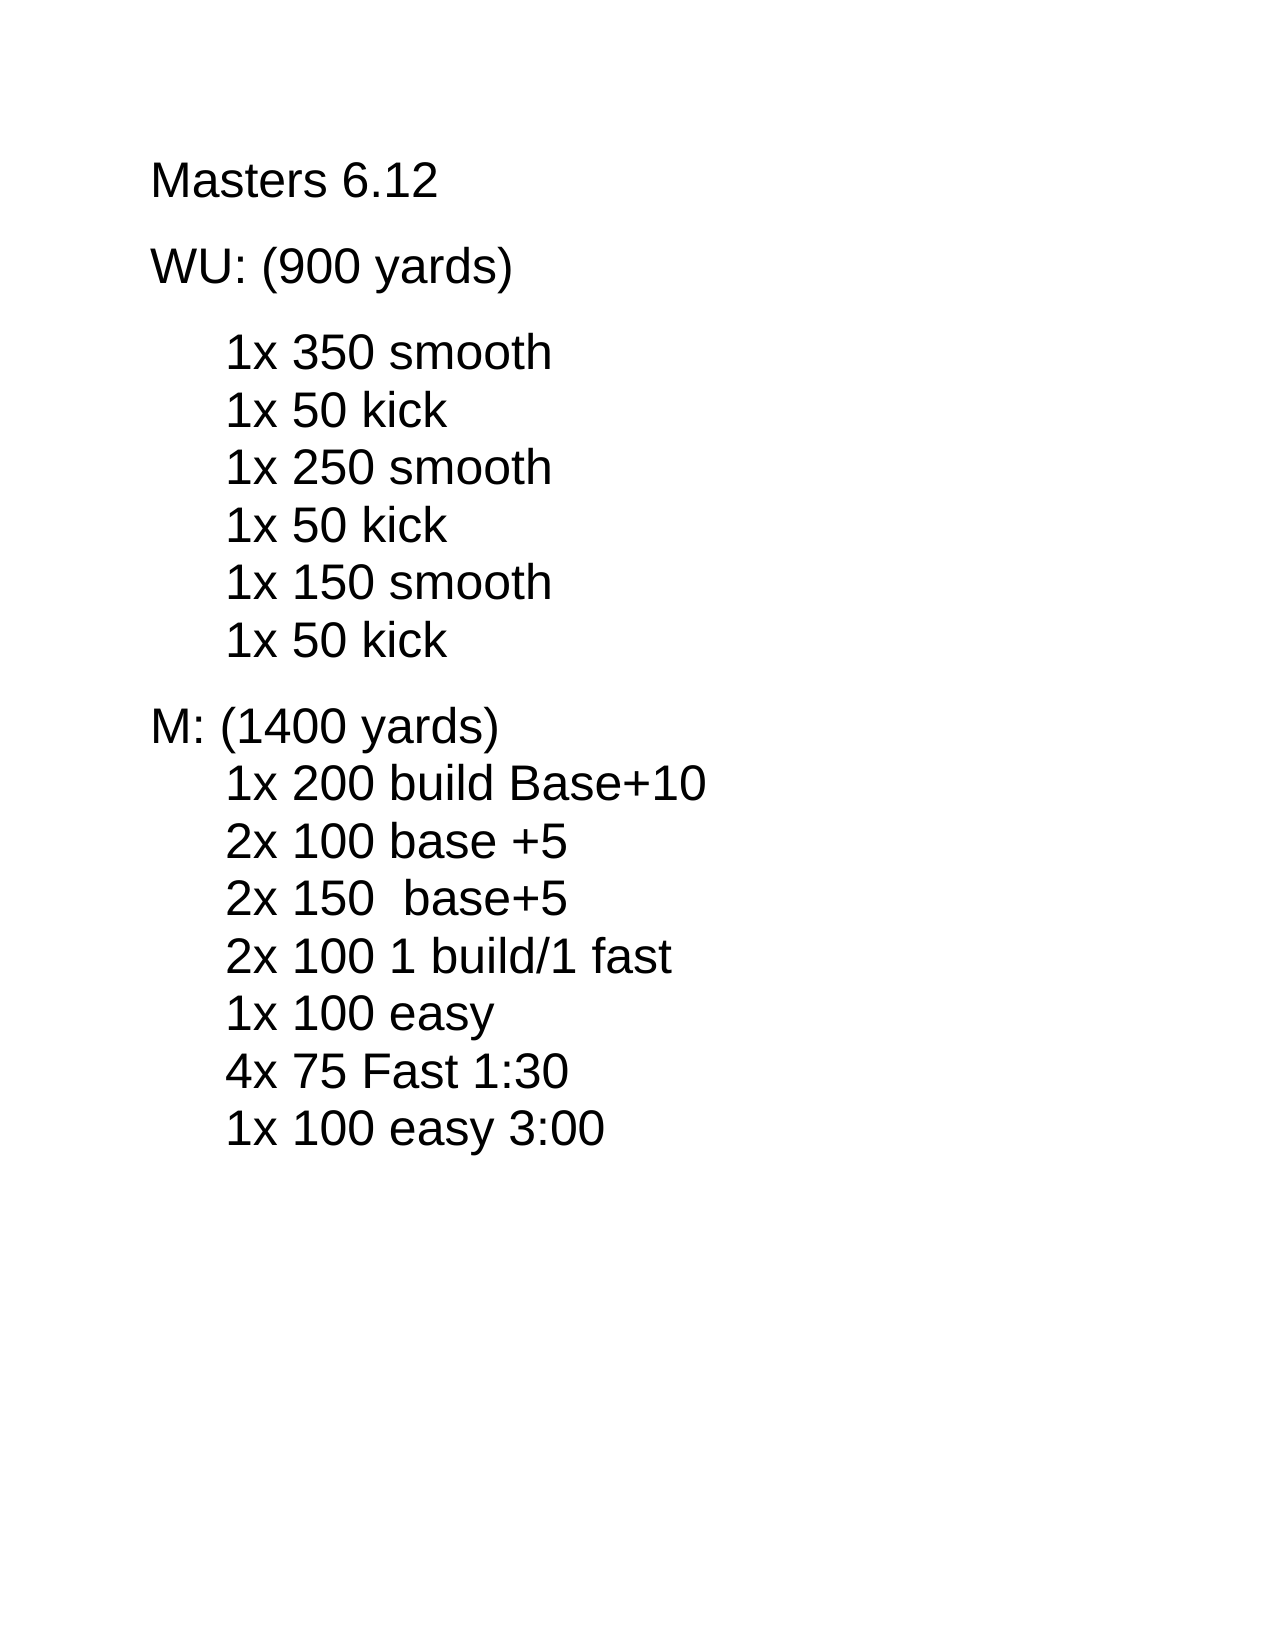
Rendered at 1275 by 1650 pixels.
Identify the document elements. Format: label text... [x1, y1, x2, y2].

text 4x 75 Fast 1:30 [150, 1041, 1125, 1099]
text 1x 200 build Base+10 [150, 754, 1125, 811]
text 2x 100 base +5 [150, 811, 1125, 869]
text 1x 350 smooth [150, 322, 1125, 380]
text 1x 50 kick [150, 380, 1125, 437]
text 2x 100 1 build/1 fast [150, 926, 1125, 984]
text 2x 150 base+5 [150, 869, 1125, 926]
text 1x 100 easy 3:00 [150, 1099, 1125, 1156]
text 1x 100 easy [150, 984, 1125, 1041]
text 1x 50 kick [150, 610, 1125, 667]
text WU: (900 yards) [150, 236, 1125, 294]
text Masters 6.12 [150, 150, 1125, 207]
text 1x 50 kick [150, 495, 1125, 552]
text 1x 250 smooth [150, 437, 1125, 495]
text 1x 150 smooth [150, 552, 1125, 610]
text M: (1400 yards) [150, 696, 1125, 754]
